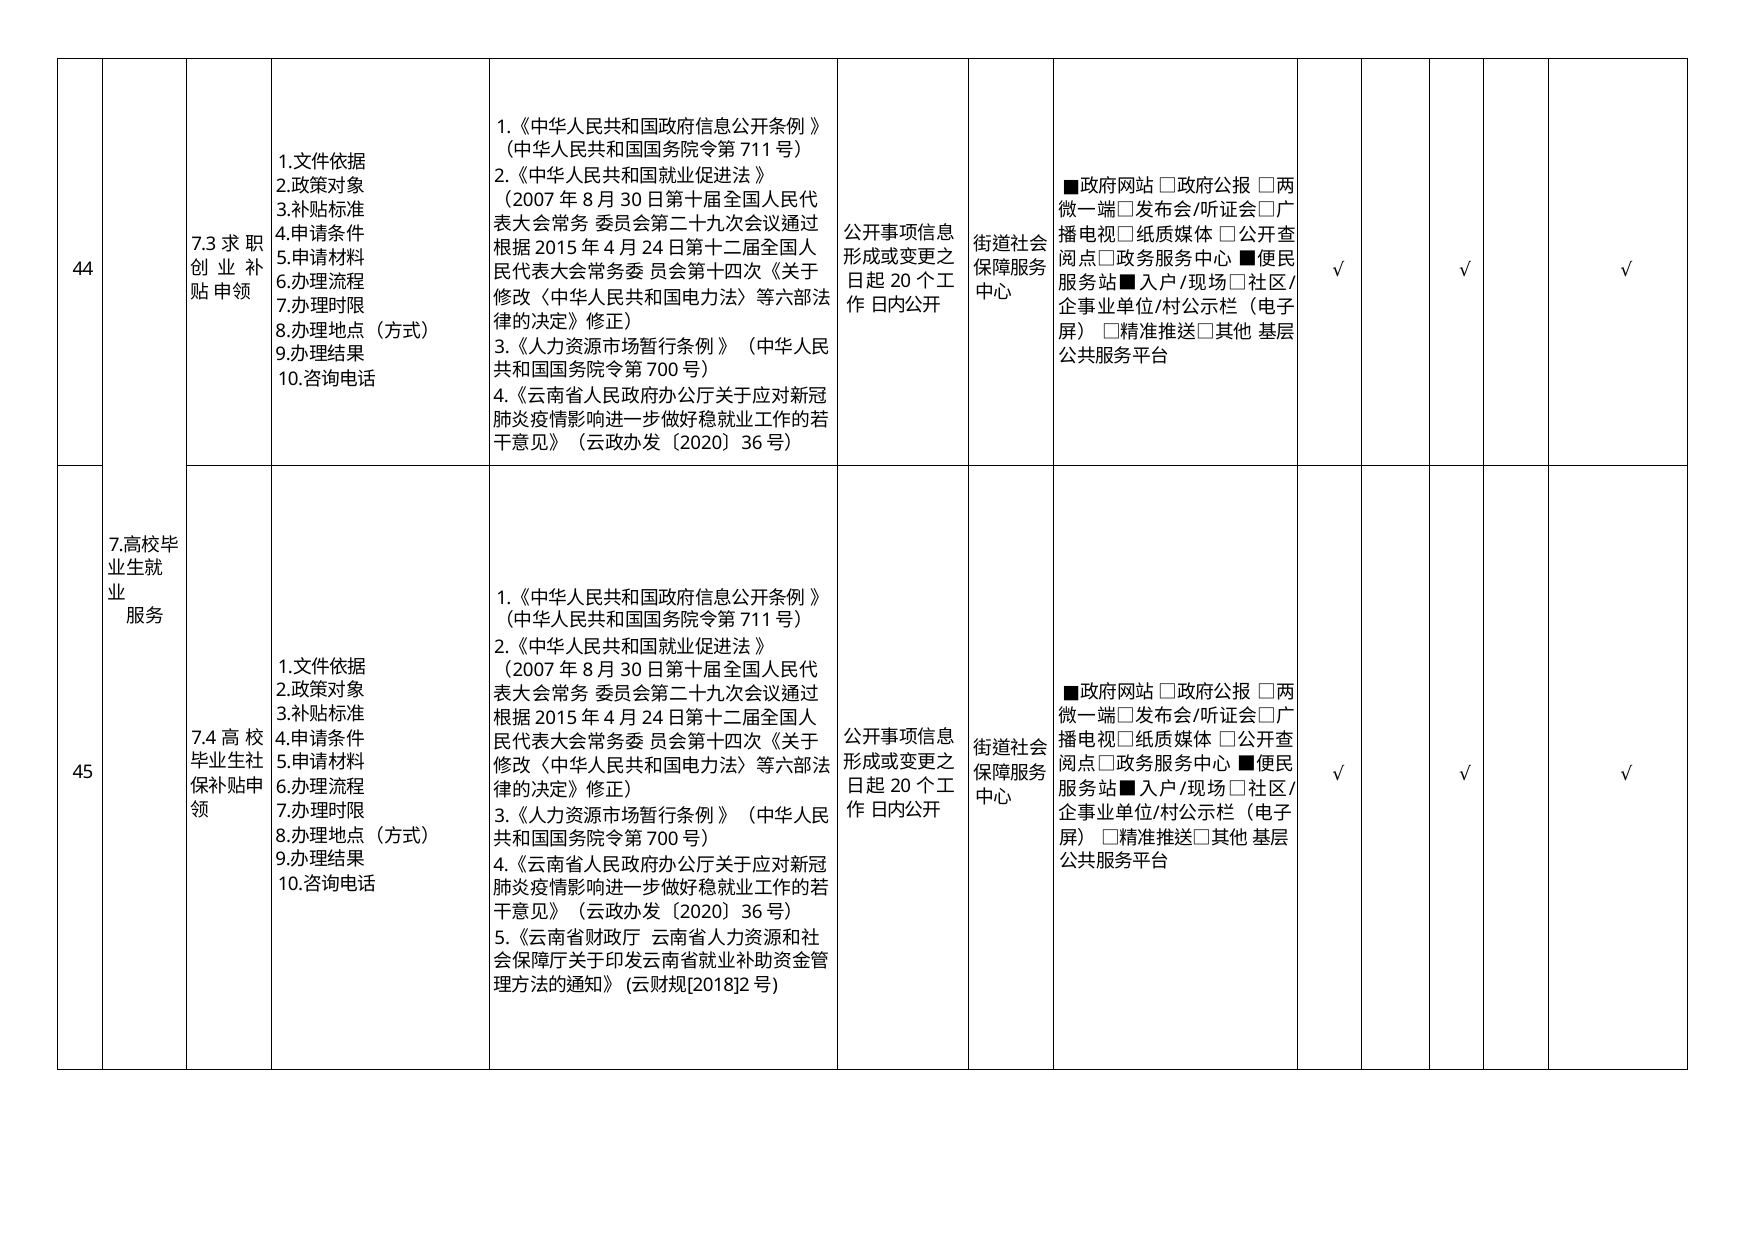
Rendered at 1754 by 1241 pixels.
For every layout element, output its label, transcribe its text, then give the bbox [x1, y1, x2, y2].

table_header [1362, 59, 1429, 464]
table_header 公开事项信息 形成或变更之 日起20个工作 日内公开 [838, 59, 968, 464]
table_cell √ [1298, 466, 1361, 1069]
table_cell 1.文件依据 2.政策对象 3.补贴标准 4.申请条件 5.申请材料 6.办理流程 7.办理时限 8.办理地点（方式） 9.办理结果 10.咨询电话 [272, 466, 489, 1069]
table_header 44 [58, 59, 102, 464]
table_header 7.3 求 职 创业补贴 申领 [187, 59, 271, 464]
table_header [1484, 59, 1548, 464]
table_cell 1.《中华人民共和国政府信息公开条例 》 （中华人民共和国国务院令第711号） 2.《中华人民共和国就业促进法 》（2007 年8月30日第十届全国人民代表大会常务 委员会第二十九次会议通过 根据2015年4 月24日第十二届全国人民代表大会常务委 员会第十四次《关于修改〈中华人民共和国电力法〉等六部法律的决定》修正） 3.《人力资源市场暂行条例 》（中华人民 共和国国务院令第700号） 4.《云南省人民政府办公厅关于应对新冠 肺炎疫情影响进一步做好稳就业工作的若 干意见》（云政办发〔2020〕36号） 5.《云南省财政厅 云南省人力资源和社 会保障厅关于印发云南省就业补助资金管 理方法的通知》 (云财规[2018]2号) [490, 466, 837, 1069]
table_cell √ [1549, 466, 1687, 1069]
table_header √ [1430, 59, 1483, 464]
table_header √ [1298, 59, 1361, 464]
table_cell [1362, 466, 1429, 1069]
table_cell 7.4 高 校 毕业生社 保补贴申 领 [187, 466, 271, 1069]
table_header √ [1549, 59, 1687, 464]
table_cell √ [1430, 466, 1483, 1069]
table_cell 45 [58, 466, 102, 1069]
table_header 街道社会 保障服务 中心 [969, 59, 1053, 464]
table_cell ■政府网站 □政府公报 □两 微一端□发布会/听证会□广 播电视□纸质媒体 □公开查 阅点□政务服务中心 ■便民 服务站■入户/现场□社区/ 企事业单位/村公示栏（电子 屏） □精准推送□其他 基层 公共服务平台 [1054, 466, 1297, 1069]
table_cell 街道社会 保障服务 中心 [969, 466, 1053, 1069]
table_header ■政府网站 □政府公报 □两 微一端□发布会/听证会□广 播电视□纸质媒体 □公开查 阅点□政务服务中心 ■便民 服务站■入户/现场□社区/ 企事业单位/村公示栏（电子 屏） □精准推送□其他 基层 公共服务平台 [1054, 59, 1297, 464]
table_cell [1484, 466, 1548, 1069]
table_header 1.《中华人民共和国政府信息公开条例 》 （中华人民共和国国务院令第711号） 2.《中华人民共和国就业促进法 》（2007 年8月30日第十届全国人民代表大会常务 委员会第二十九次会议通过 根据2015年4 月24日第十二届全国人民代表大会常务委 员会第十四次《关于修改〈中华人民共和国电力法〉等六部法律的决定》修正） 3.《人力资源市场暂行条例 》（中华人民 共和国国务院令第700号） 4.《云南省人民政府办公厅关于应对新冠 肺炎疫情影响进一步做好稳就业工作的若 干意见》（云政办发〔2020〕36号） [490, 59, 837, 464]
table_cell 公开事项信息 形成或变更之 日起20个工作 日内公开 [838, 466, 968, 1069]
table_header 7.高校毕 业生就业 服务 [103, 59, 186, 1069]
table_header 1.文件依据 2.政策对象 3.补贴标准 4.申请条件 5.申请材料 6.办理流程 7.办理时限 8.办理地点（方式） 9.办理结果 10.咨询电话 [272, 59, 489, 464]
